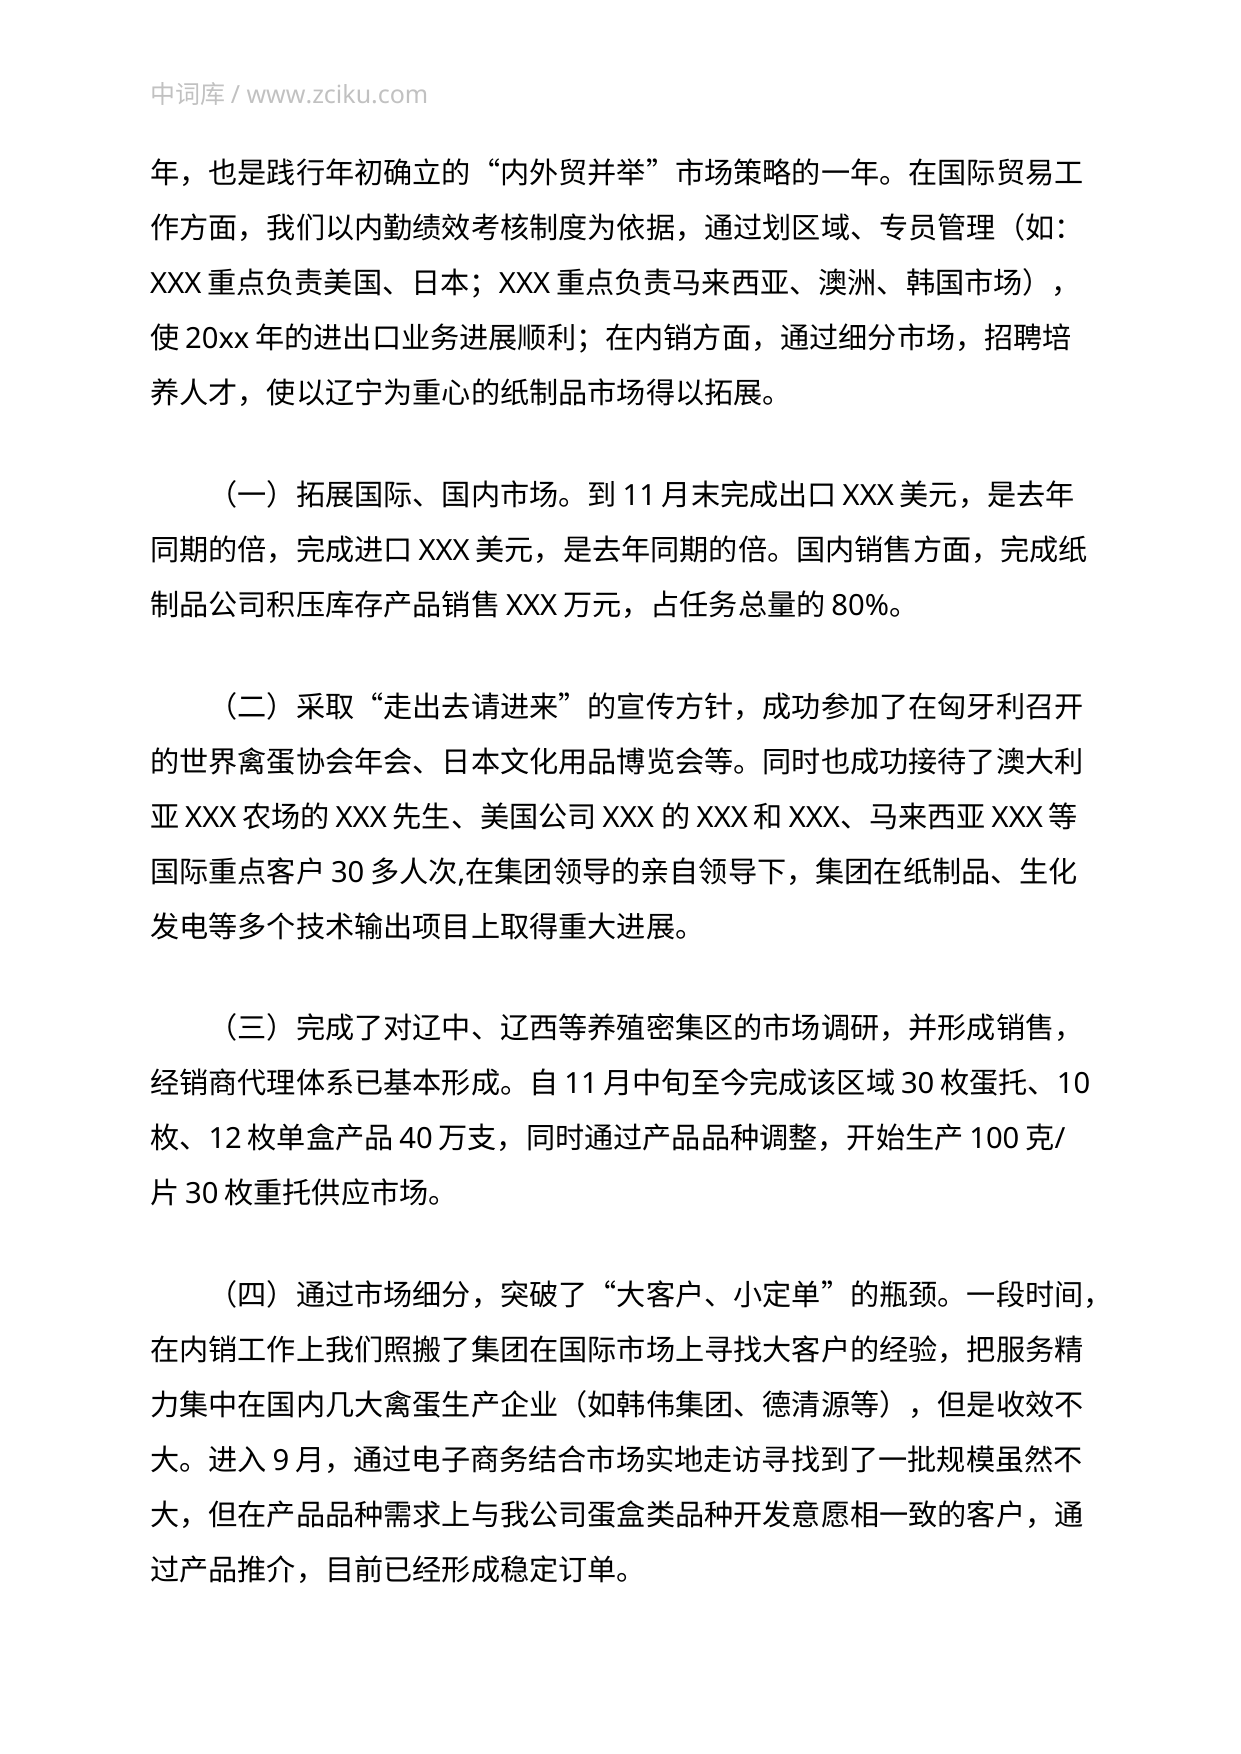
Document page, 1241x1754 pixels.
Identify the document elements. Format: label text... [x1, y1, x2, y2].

text （一）拓展国际、国内市场。到11月末完成出口XXX美元，是去年同期的倍，完成进口XXX美元，是去年同期的倍。国内销售方面，完成纸制品公司积压库存产品销售XXX万元，占任务总量的80%。 [150, 472, 1090, 624]
text （二）采取“走出去请进来”的宣传方针，成功参加了在匈牙利召开的世界禽蛋协会年会、日本文化用品博览会等。同时也成功接待了澳大利亚XXX农场的XXX先生、美国公司XXX 的XXX和XXX、马来西亚XXX等国际重点客户30多人次,在集团领导的亲自领导下，集团在纸制品、生化发电等多个技术输出项目上取得重大进展。 [150, 683, 1090, 946]
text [150, 150, 1090, 412]
text （四）通过市场细分，突破了“大客户、小定单”的瓶颈。一段时间，在内销工作上我们照搬了集团在国际市场上寻找大客户的经验，把服务精力集中在国内几大禽蛋生产企业（如韩伟集团、德清源等），但是收效不大。进入9月，通过电子商务结合市场实地走访寻找到了一批规模虽然不大，但在产品品种需求上与我公司蛋盒类品种开发意愿相一致的客户，通过产品推介，目前已经形成稳定订单。 [150, 1272, 1090, 1589]
text （三）完成了对辽中、辽西等养殖密集区的市场调研，并形成销售，经销商代理体系已基本形成。自11月中旬至今完成该区域30枚蛋托、10枚、12枚单盒产品40万支，同时通过产品品种调整，开始生产100克/片30枚重托供应市场。 [150, 1005, 1090, 1212]
